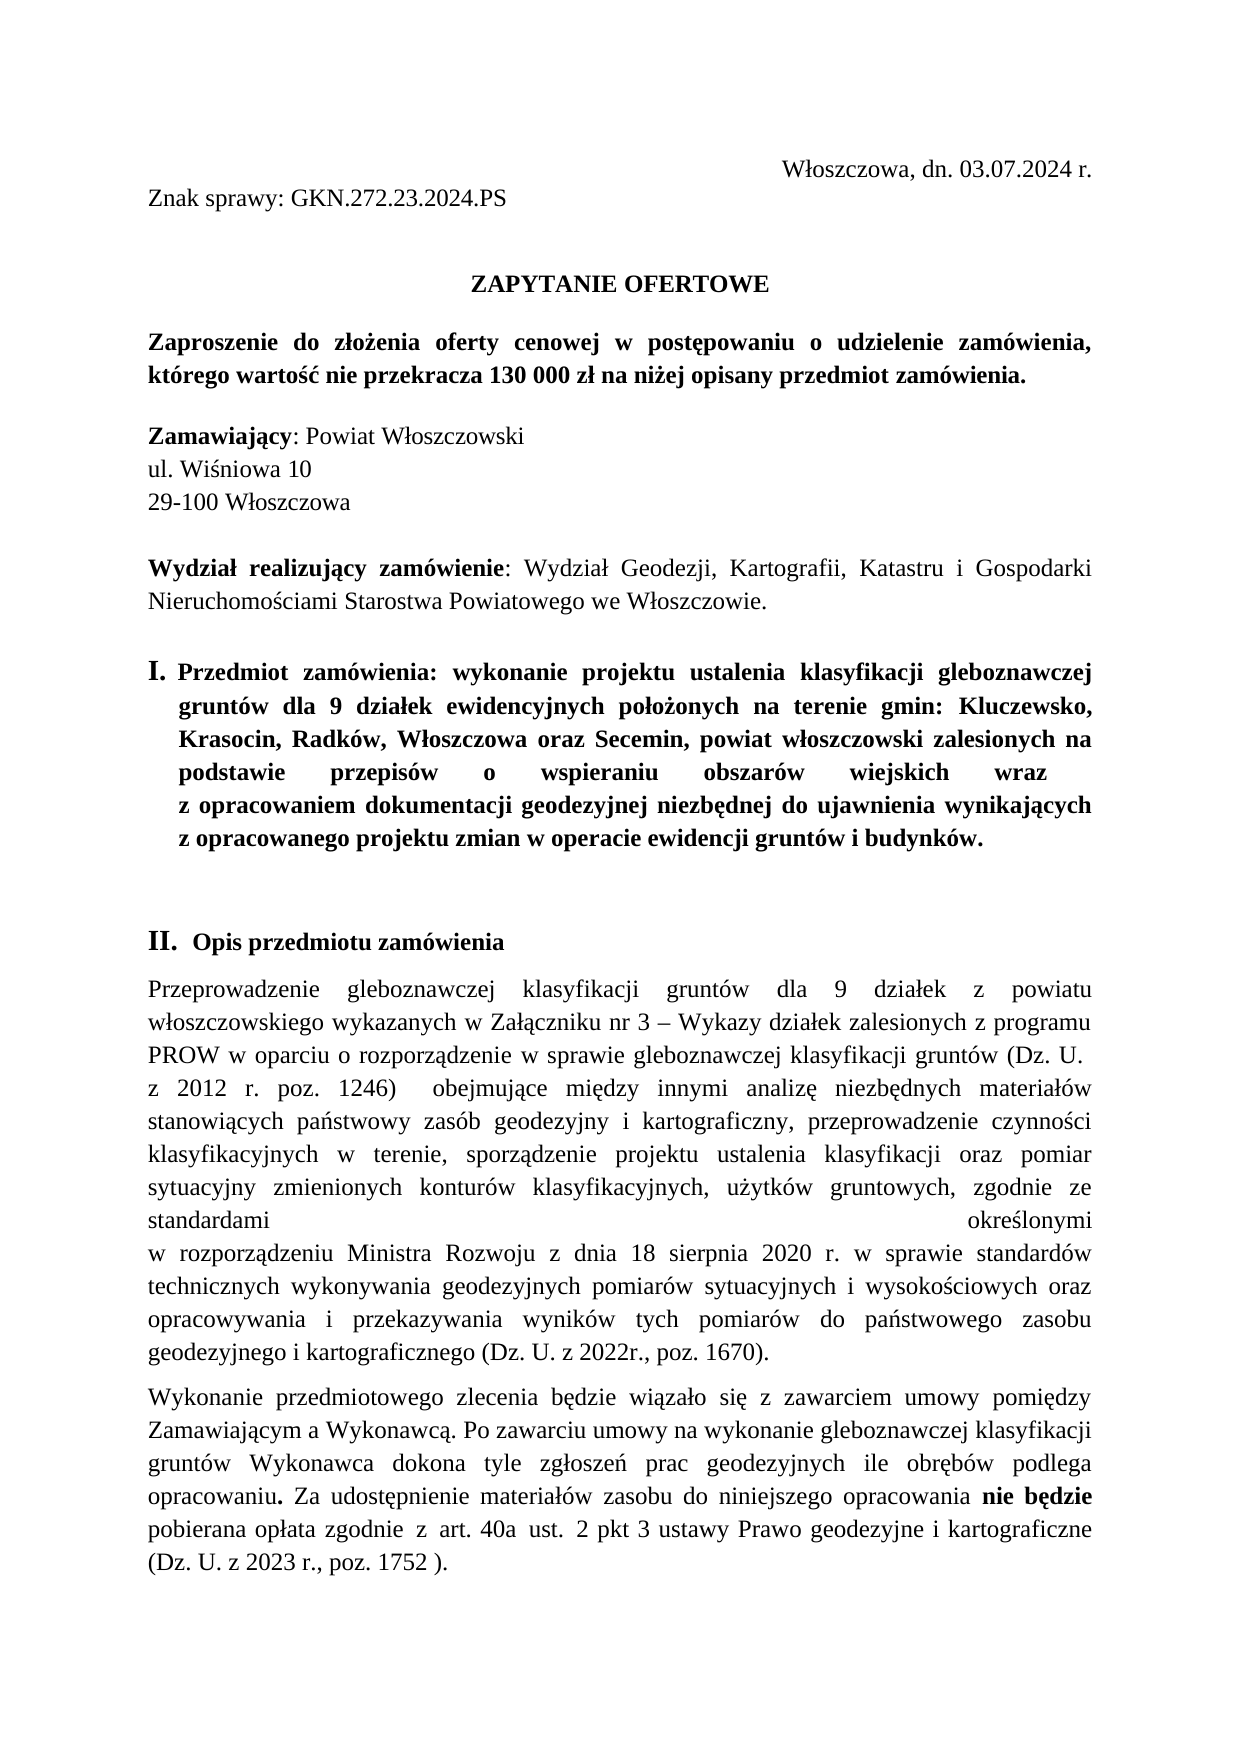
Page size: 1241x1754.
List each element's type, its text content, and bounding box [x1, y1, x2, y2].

text Włoszczowa, dn. 03.07.2024 r. [148, 154, 1092, 183]
text Przeprowadzenie gleboznawczej klasyfikacji gruntów dla 9 działek z powiatu włoszczowskiego wykazanych w Załączniku nr 3 – Wykazy działek zalesionych z programu PROW w oparciu o rozporządzenie w sprawie gleboznawczej klasyfikacji gruntów (Dz. U. z 2012 r. poz. 1246) obejmujące między innymi analizę niezbędnych materiałów stanowiących państwowy zasób geodezyjny i kartograficzny, przeprowadzenie czynności klasyfikacyjnych w terenie, sporządzenie projektu ustalenia klasyfikacji oraz pomiar sytuacyjny zmienionych konturów klasyfikacyjnych, użytków gruntowych, zgodnie ze standardami określonymi w rozporządzeniu Ministra Rozwoju z dnia 18 sierpnia 2020 r. w sprawie standardów technicznych wykonywania geodezyjnych pomiarów sytuacyjnych i wysokościowych oraz opracowywania i przekazywania wyników tych pomiarów do państwowego zasobu geodezyjnego i kartograficznego (Dz. U. z 2022r., poz. 1670). [148, 974, 1092, 1366]
list Przedmiot zamówienia: wykonanie projektu ustalenia klasyfikacji gleboznawczej gruntów dla 9 działek ewidencyjnych położonych na terenie gmin: Kluczewsko, Krasocin, Radków, Włoszczowa oraz Secemin, powiat włoszczowski zalesionych na podstawie przepisów o wspieraniu obszarów wiejskich wraz z opracowaniem dokumentacji geodezyjnej niezbędnej do ujawnienia wynikających z opracowanego projektu zmian w operacie ewidencji gruntów i budynków. [148, 653, 1092, 852]
list Opis przedmiotu zamówienia [148, 923, 1092, 956]
text ul. Wiśniowa 10 [148, 454, 1092, 483]
text Znak sprawy: GKN.272.23.2024.PS [148, 183, 1092, 211]
text Zamawiający: Powiat Włoszczowski [148, 421, 1092, 450]
text Wydział realizujący zamówienie: Wydział Geodezji, Kartografii, Katastru i Gospodarki Nieruchomościami Starostwa Powiatowego we Włoszczowie. [148, 553, 1092, 615]
text 29-100 Włoszczowa [148, 487, 1092, 516]
text ZAPYTANIE OFERTOWE [148, 269, 1092, 298]
text Zaproszenie do złożenia oferty cenowej w postępowaniu o udzielenie zamówienia, którego wartość nie przekracza 130 000 zł na niżej opisany przedmiot zamówienia. [148, 327, 1092, 389]
text Wykonanie przedmiotowego zlecenia będzie wiązało się z zawarciem umowy pomiędzy Zamawiającym a Wykonawcą. Po zawarciu umowy na wykonanie gleboznawczej klasyfikacji gruntów Wykonawca dokona tyle zgłoszeń prac geodezyjnych ile obrębów podlega opracowaniu. Za udostępnienie materiałów zasobu do niniejszego opracowania nie będzie pobierana opłata zgodnie z art. 40a ust. 2 pkt 3 ustawy Prawo geodezyjne i kartograficzne (Dz. U. z 2023 r., poz. 1752 ). [148, 1382, 1092, 1576]
